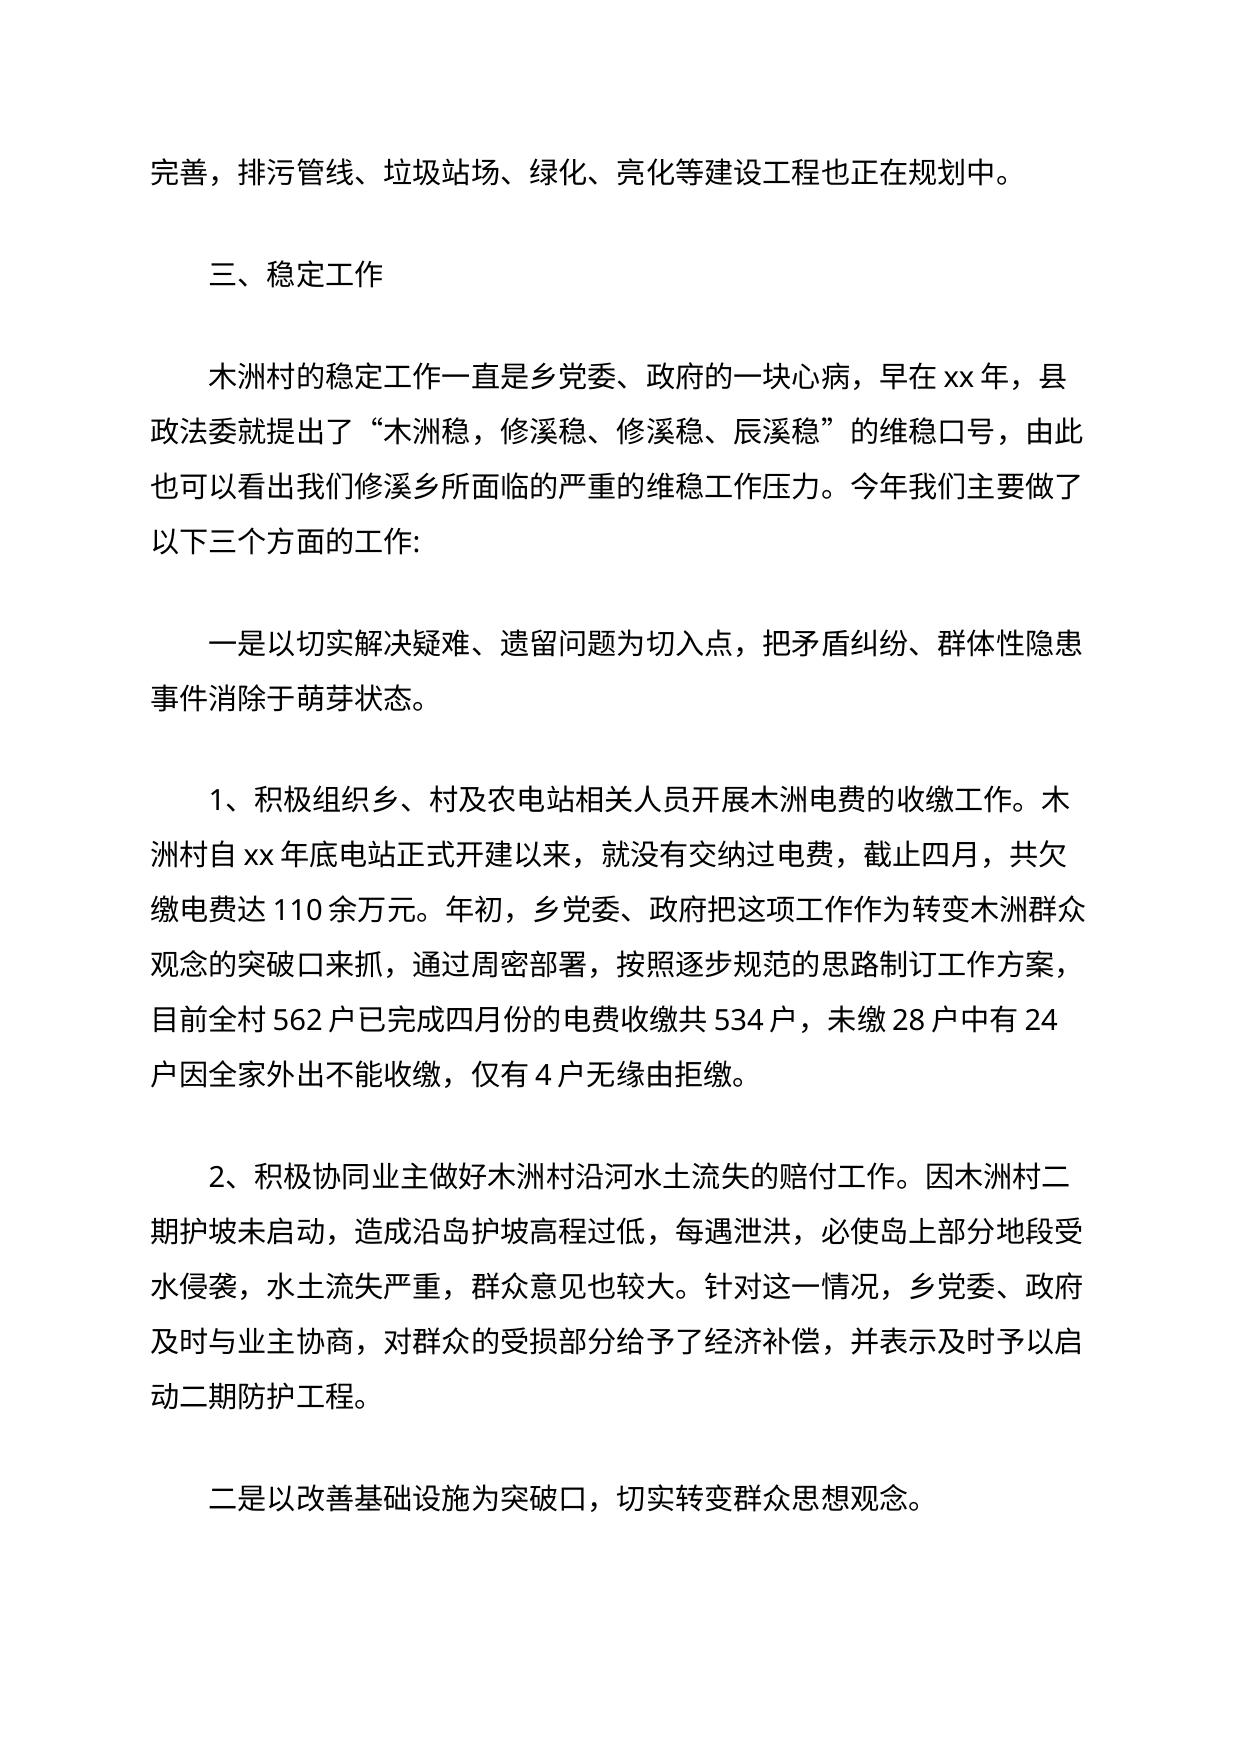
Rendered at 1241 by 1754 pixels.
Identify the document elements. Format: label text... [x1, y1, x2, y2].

text 1、积极组织乡、村及农电站相关人员开展木洲电费的收缴工作。木洲村自xx年底电站正式开建以来，就没有交纳过电费，截止四月，共欠缴电费达110余万元。年初，乡党委、政府把这项工作作为转变木洲群众观念的突破口来抓，通过周密部署，按照逐步规范的思路制订工作方案，目前全村562户已完成四月份的电费收缴共534户，未缴28户中有24户因全家外出不能收缴，仅有4户无缘由拒缴。 [150, 777, 1090, 1094]
text 木洲村的稳定工作一直是乡党委、政府的一块心病，早在xx年，县政法委就提出了“木洲稳，修溪稳、修溪稳、辰溪稳”的维稳口号，由此也可以看出我们修溪乡所面临的严重的维稳工作压力。今年我们主要做了以下三个方面的工作: [150, 353, 1090, 561]
text 一是以切实解决疑难、遗留问题为切入点，把矛盾纠纷、群体性隐患事件消除于萌芽状态。 [150, 620, 1090, 717]
text 2、积极协同业主做好木洲村沿河水土流失的赔付工作。因木洲村二期护坡未启动，造成沿岛护坡高程过低，每遇泄洪，必使岛上部分地段受水侵袭，水土流失严重，群众意见也较大。针对这一情况，乡党委、政府及时与业主协商，对群众的受损部分给予了经济补偿，并表示及时予以启动二期防护工程。 [150, 1154, 1090, 1416]
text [150, 150, 1090, 192]
text 三、稳定工作 [150, 252, 1090, 294]
text 二是以改善基础设施为突破口，切实转变群众思想观念。 [150, 1475, 1090, 1518]
